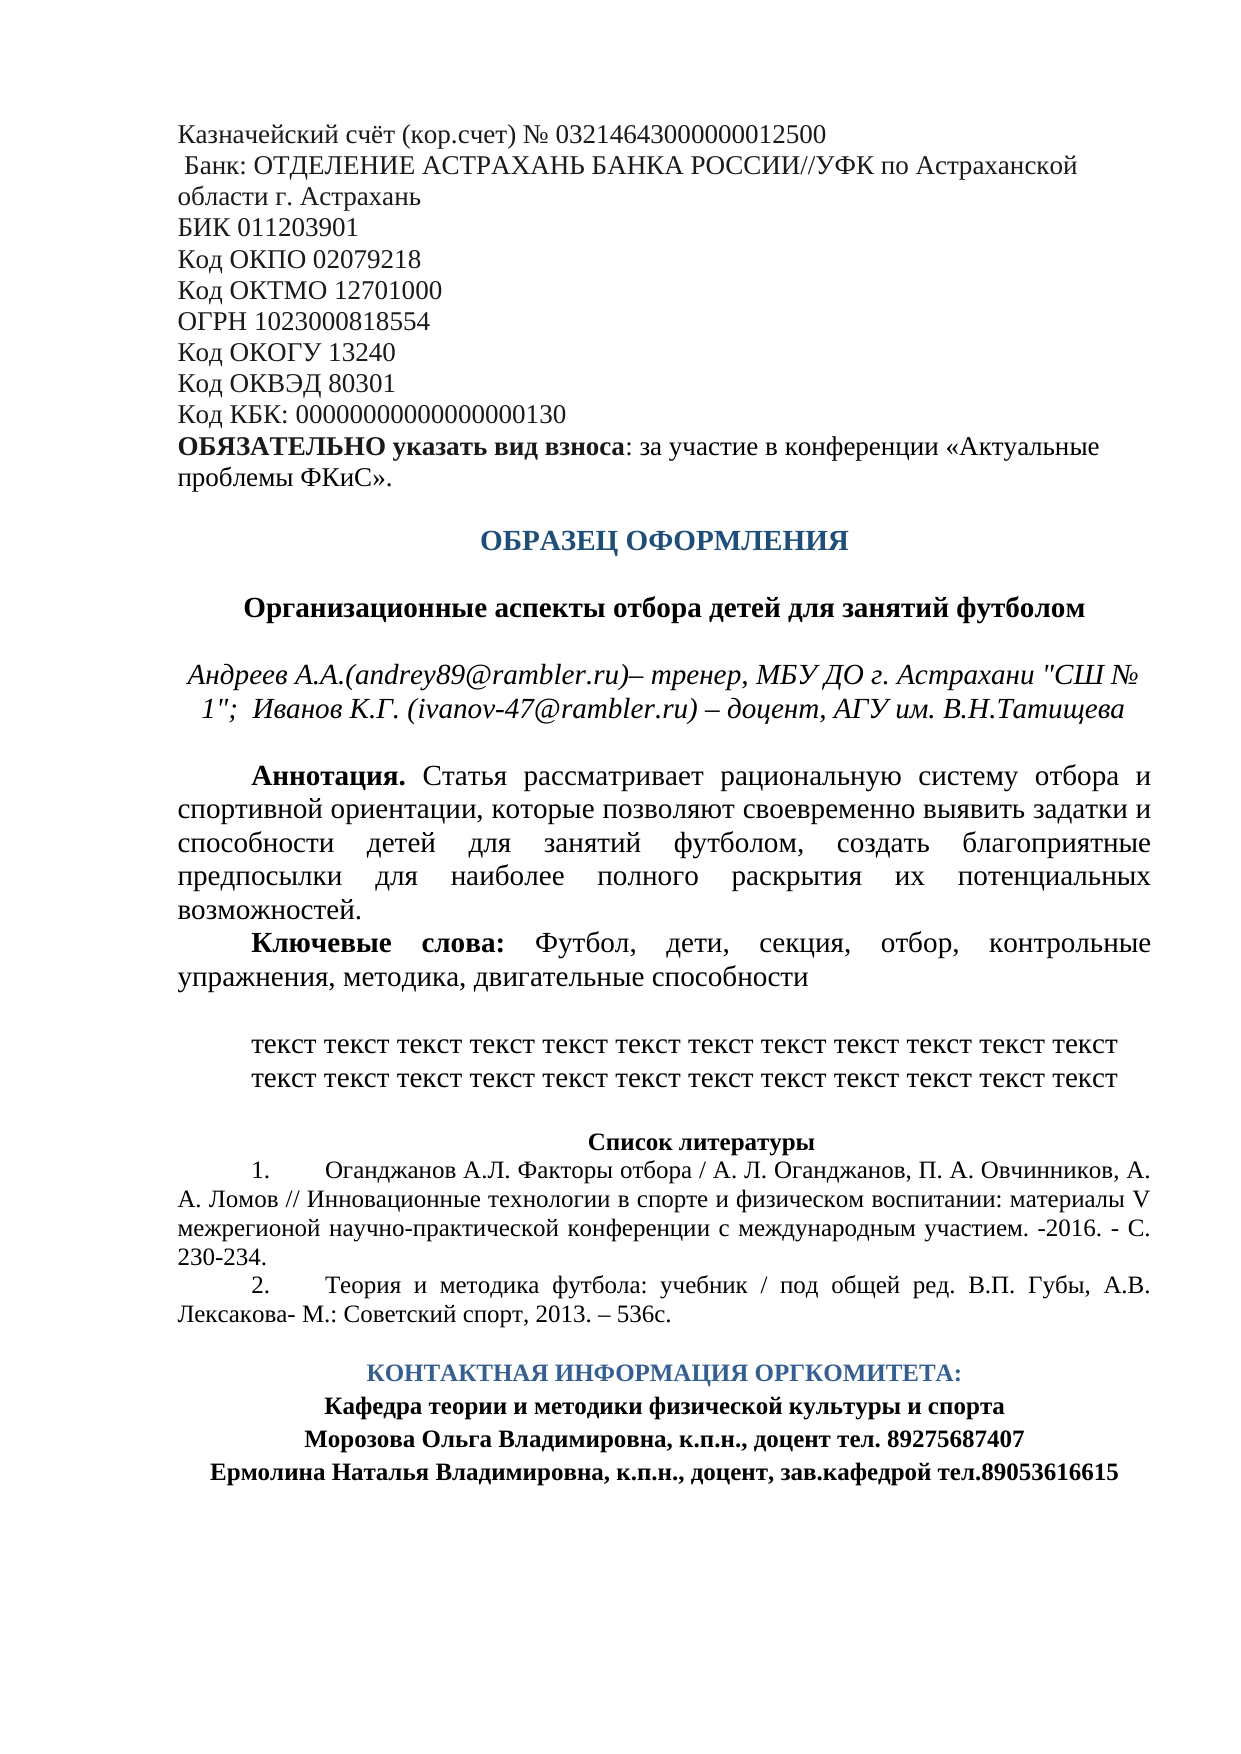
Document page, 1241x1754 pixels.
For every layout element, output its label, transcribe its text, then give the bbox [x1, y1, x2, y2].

text текст текст текст текст текст текст текст текст текст текст текст текст [177, 1060, 1152, 1093]
list Оганджанов А.Л. Факторы отбора / А. Л. Оганджанов, П. А. Овчинников, А. А. Ломов // Инновационные технологии в спорте и физическом воспитании: материалы V межрегионой научно-практической конференции с международным участием. -2016. - С. 230-234. [177, 1156, 1152, 1271]
text ОБРАЗЕЦ ОФОРМЛЕНИЯ [177, 523, 1152, 557]
text Ключевые слова: Футбол, дети, секция, отбор, контрольные упражнения, методика, двигательные способности [177, 926, 1152, 993]
text ОГРН 1023000818554 [177, 305, 1152, 336]
text Код ОКОГУ 13240 [177, 336, 1152, 367]
list Теория и методика футбола: учебник / под общей ред. В.П. Губы, А.В. Лексакова- М.: Советский спорт, 2013. – 536с. [177, 1271, 1152, 1328]
text Казначейский счёт (кор.счет) № 03214643000000012500 [177, 118, 1152, 149]
text текст текст текст текст текст текст текст текст текст текст текст текст [177, 1026, 1152, 1060]
text ОБЯЗАТЕЛЬНО указать вид взноса: за участие в конференции «Актуальные проблемы ФКиС». [177, 429, 1152, 492]
text БИК 011203901 [177, 212, 1152, 243]
text Организационные аспекты отбора детей для занятий футболом [177, 590, 1152, 624]
text Банк: ОТДЕЛЕНИЕ АСТРАХАНЬ БАНКА РОССИИ//УФК по Астраханской области г. Астрахань [177, 149, 1152, 212]
text контактная информация оргкомитета: [177, 1358, 1152, 1387]
text Кафедра теории и методики физической культуры и спорта [177, 1391, 1152, 1420]
text Аннотация. Статья рассматривает рациональную систему отбора и спортивной ориентации, которые позволяют своевременно выявить задатки и способности детей для занятий футболом, создать благоприятные предпосылки для наиболее полного раскрытия их потенциальных возможностей. [177, 758, 1152, 926]
text Код КБК: 00000000000000000130 [177, 398, 1152, 429]
text Код ОКТМО 12701000 [177, 274, 1152, 305]
text Список литературы [177, 1127, 1152, 1156]
text Код ОКПО 02079218 [177, 243, 1152, 274]
text Ермолина Наталья Владимировна, к.п.н., доцент, зав.кафедрой тел.89053616615 [177, 1457, 1152, 1486]
text Морозова Ольга Владимировна, к.п.н., доцент тел. 89275687407 [177, 1424, 1152, 1453]
text Андреев А.А.(andrey89@rambler.ru)– тренер, МБУ ДО г. Астрахани "СШ № 1"; Иванов К.Г. (ivanov-47@rambler.ru) – доцент, АГУ им. В.Н.Татищева [177, 657, 1152, 724]
text Код ОКВЭД 80301 [177, 367, 1152, 398]
